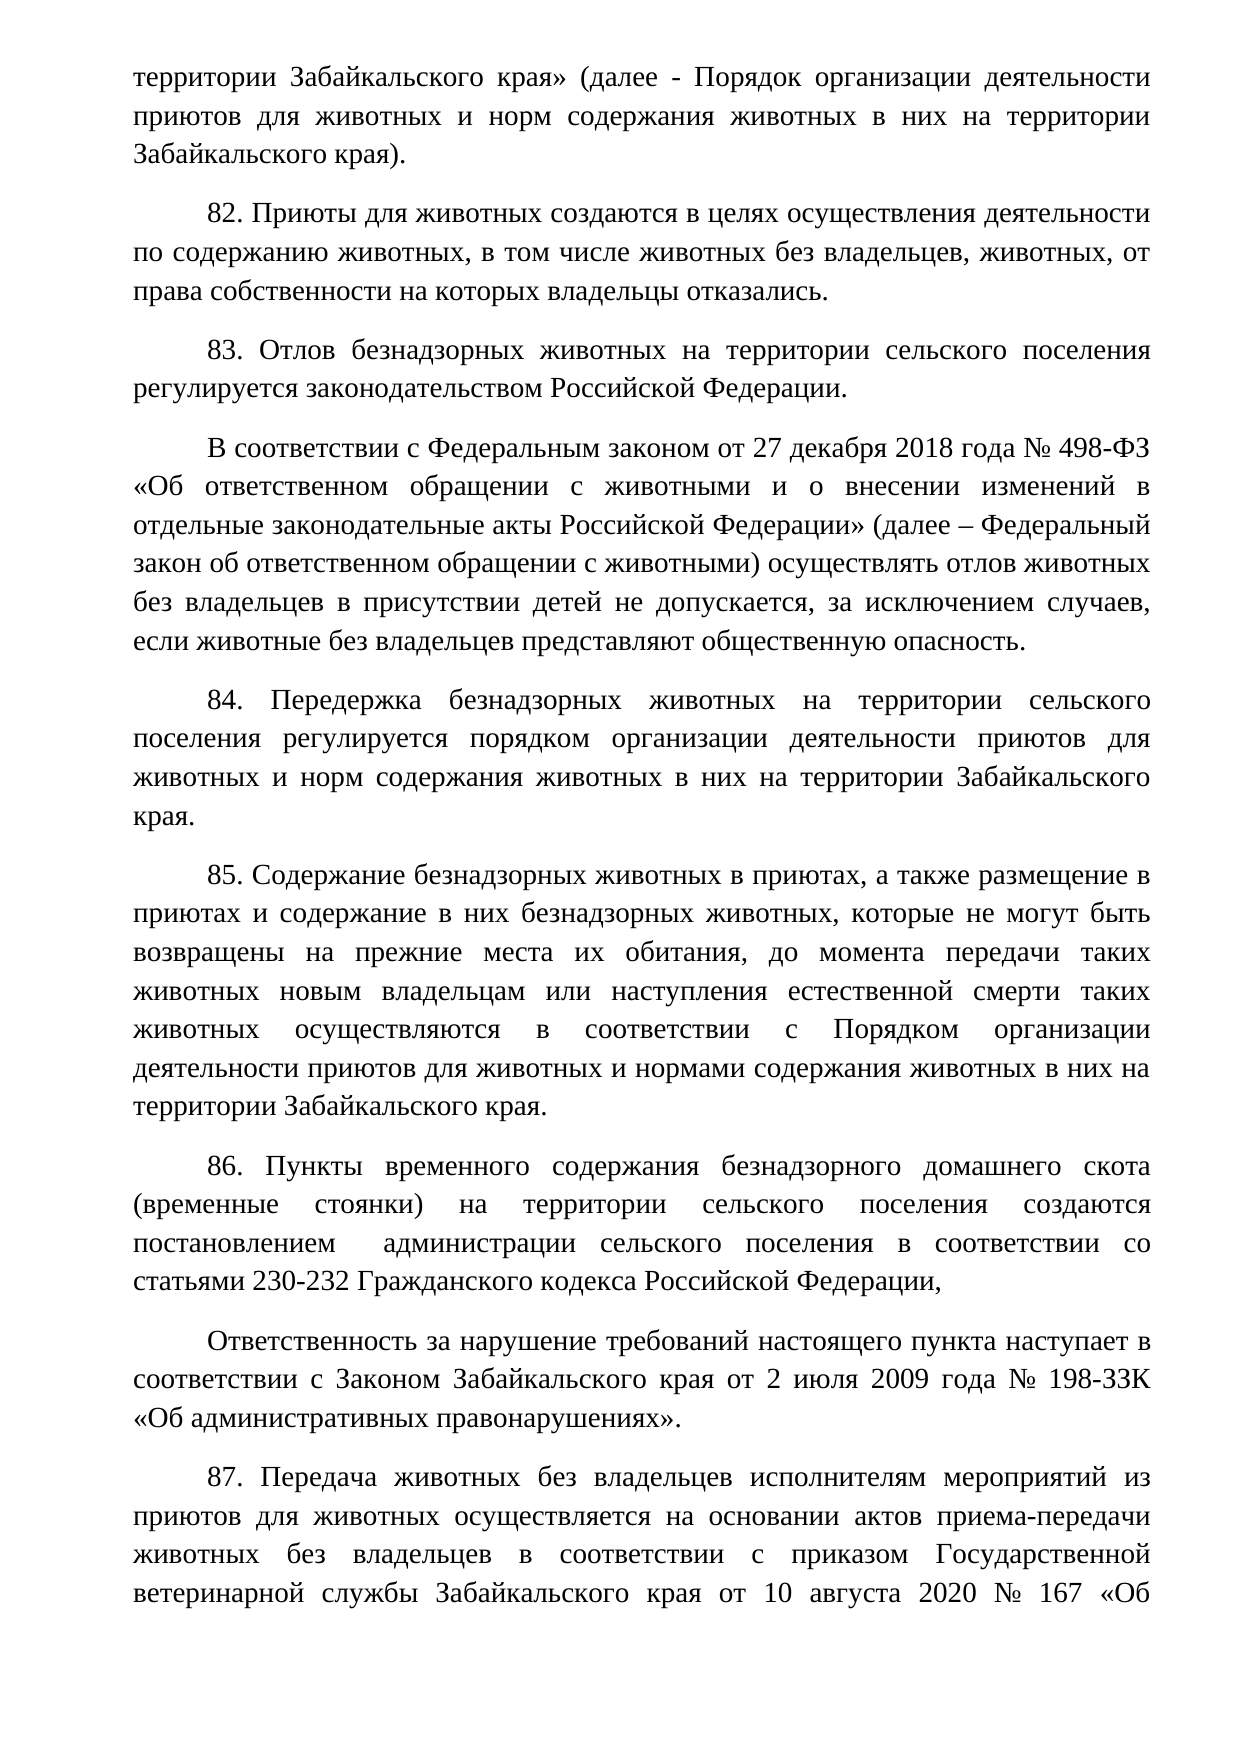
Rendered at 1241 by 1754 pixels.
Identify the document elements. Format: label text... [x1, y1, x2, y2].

text 85. Содержание безнадзорных животных в приютах, а также размещение в приютах и содержание в них безнадзорных животных, которые не могут быть возвращены на прежние места их обитания, до момента передачи таких животных новым владельцам или наступления естественной смерти таких животных осуществляются в соответствии с Порядком организации деятельности приютов для животных и нормами содержания животных в них на территории Забайкальского края. [133, 857, 1152, 1122]
text 84. Передержка безнадзорных животных на территории сельского поселения регулируется порядком организации деятельности приютов для животных и норм содержания животных в них на территории Забайкальского края. [133, 682, 1152, 831]
text 83. Отлов безнадзорных животных на территории сельского поселения регулируется законодательством Российской Федерации. [133, 332, 1152, 404]
text В соответствии с Федеральным законом от 27 декабря 2018 года № 498-ФЗ «Об ответственном обращении с животными и о внесении изменений в отдельные законодательные акты Российской Федерации» (далее – Федеральный закон об ответственном обращении с животными) осуществлять отлов животных без владельцев в присутствии детей не допускается, за исключением случаев, если животные без владельцев представляют общественную опасность. [133, 430, 1152, 656]
text 86. Пункты временного содержания безнадзорного домашнего скота (временные стоянки) на территории сельского поселения создаются постановлением администрации сельского поселения в соответствии со статьями 230-232 Гражданского кодекса Российской Федерации, [133, 1148, 1152, 1297]
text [133, 59, 1152, 170]
text Ответственность за нарушение требований настоящего пункта наступает в соответствии с Законом Забайкальского края от 2 июля 2009 года № 198-ЗЗК «Об административных правонарушениях». [133, 1323, 1152, 1433]
text 82. Приюты для животных создаются в целях осуществления деятельности по содержанию животных, в том числе животных без владельцев, животных, от права собственности на которых владельцы отказались. [133, 196, 1152, 306]
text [133, 1459, 1152, 1608]
